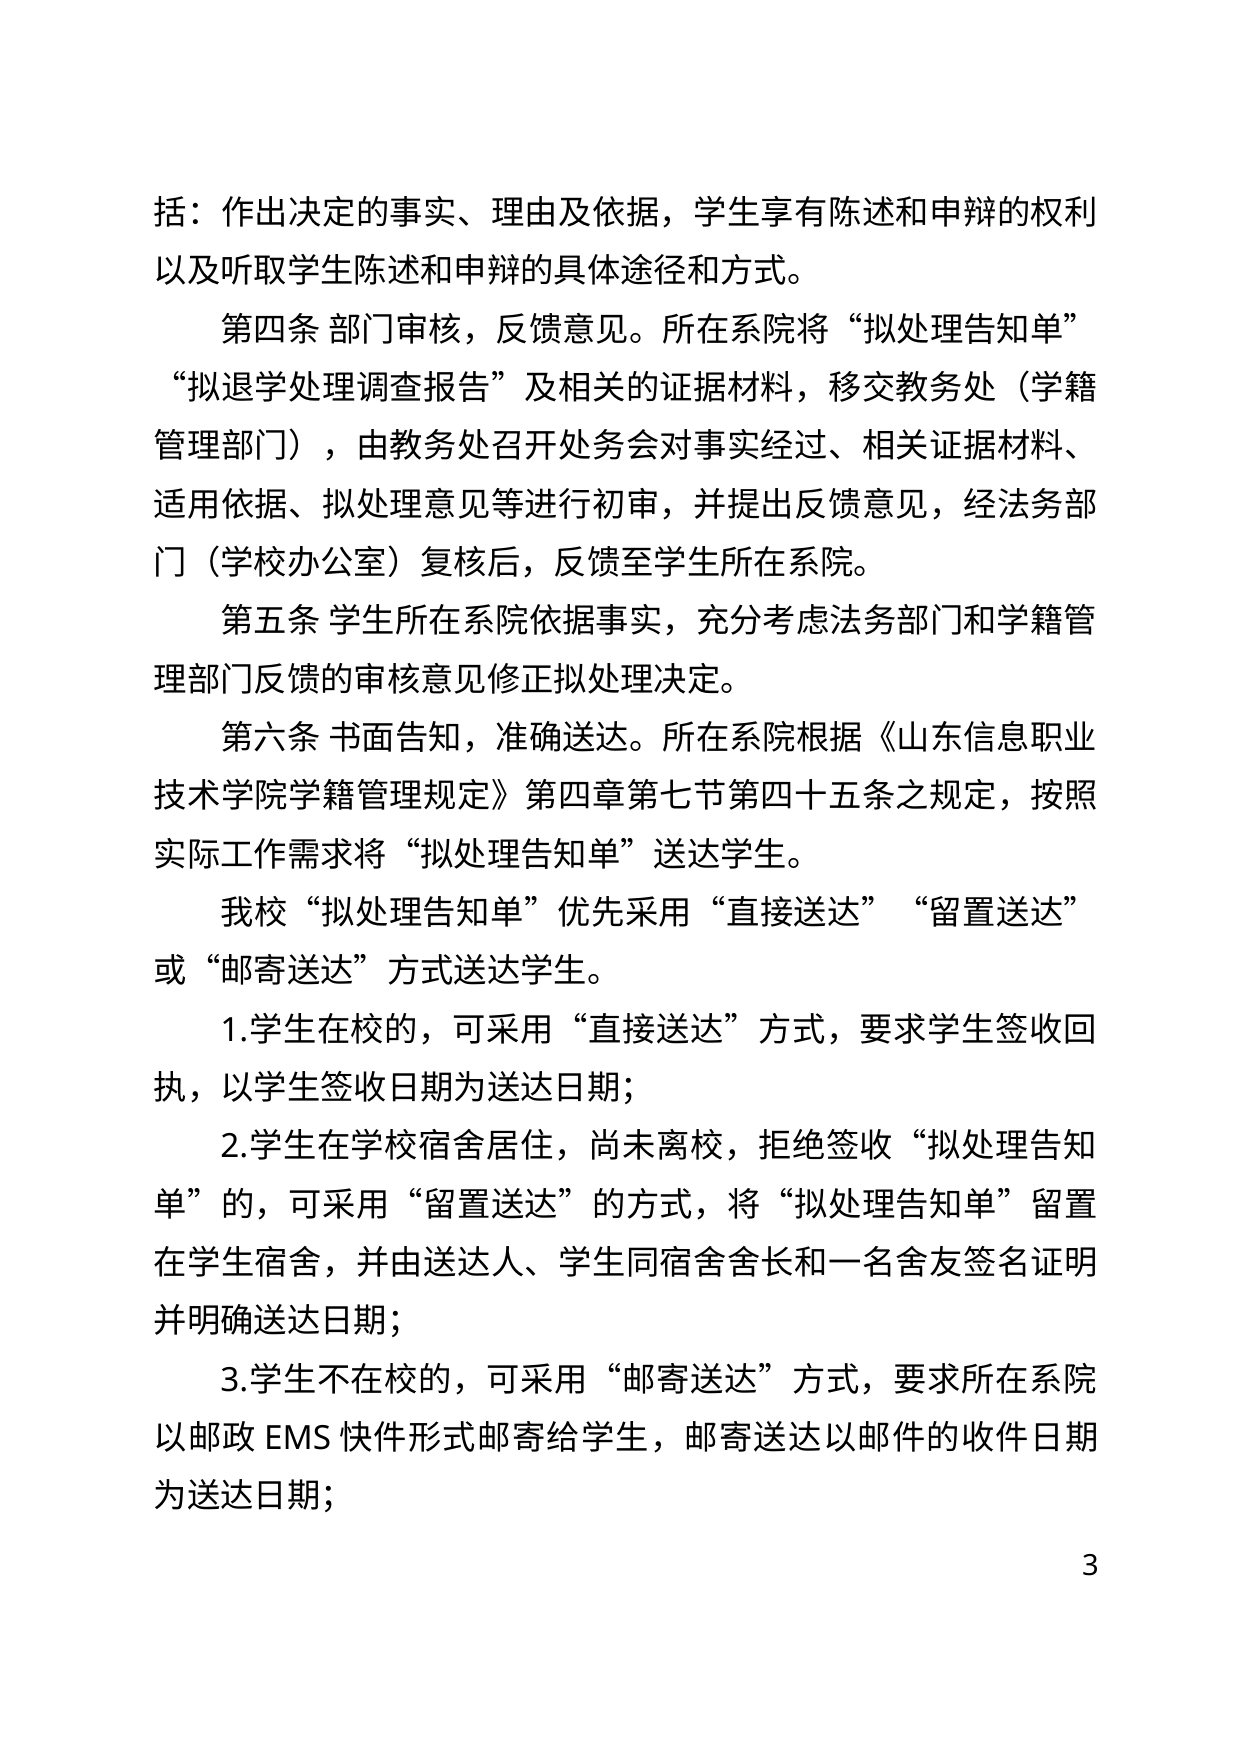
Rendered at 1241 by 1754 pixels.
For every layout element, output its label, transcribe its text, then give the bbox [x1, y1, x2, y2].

text 第四条 部门审核，反馈意见。所在系院将“拟处理告知单”“拟退学处理调查报告”及相关的证据材料，移交教务处（学籍管理部门），由教务处召开处务会对事实经过、相关证据材料、适用依据、拟处理意见等进行初审，并提出反馈意见，经法务部门（学校办公室）复核后，反馈至学生所在系院。 [153, 294, 1098, 586]
text 第六条 书面告知，准确送达。所在系院根据《山东信息职业技术学院学籍管理规定》第四章第七节第四十五条之规定，按照实际工作需求将“拟处理告知单”送达学生。 [153, 703, 1098, 878]
text 3.学生不在校的，可采用“邮寄送达”方式，要求所在系院以邮政EMS快件形式邮寄给学生，邮寄送达以邮件的收件日期为送达日期； [153, 1344, 1098, 1519]
text 我校“拟处理告知单”优先采用“直接送达”“留置送达”或“邮寄送达”方式送达学生。 [153, 878, 1098, 994]
text 1.学生在校的，可采用“直接送达”方式，要求学生签收回执，以学生签收日期为送达日期； [153, 994, 1098, 1111]
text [153, 178, 1098, 294]
text 2.学生在学校宿舍居住，尚未离校，拒绝签收“拟处理告知单”的，可采用“留置送达”的方式，将“拟处理告知单”留置在学生宿舍，并由送达人、学生同宿舍舍长和一名舍友签名证明，并明确送达日期； [153, 1111, 1098, 1344]
text 第五条 学生所在系院依据事实，充分考虑法务部门和学籍管理部门反馈的审核意见修正拟处理决定。 [153, 586, 1098, 703]
